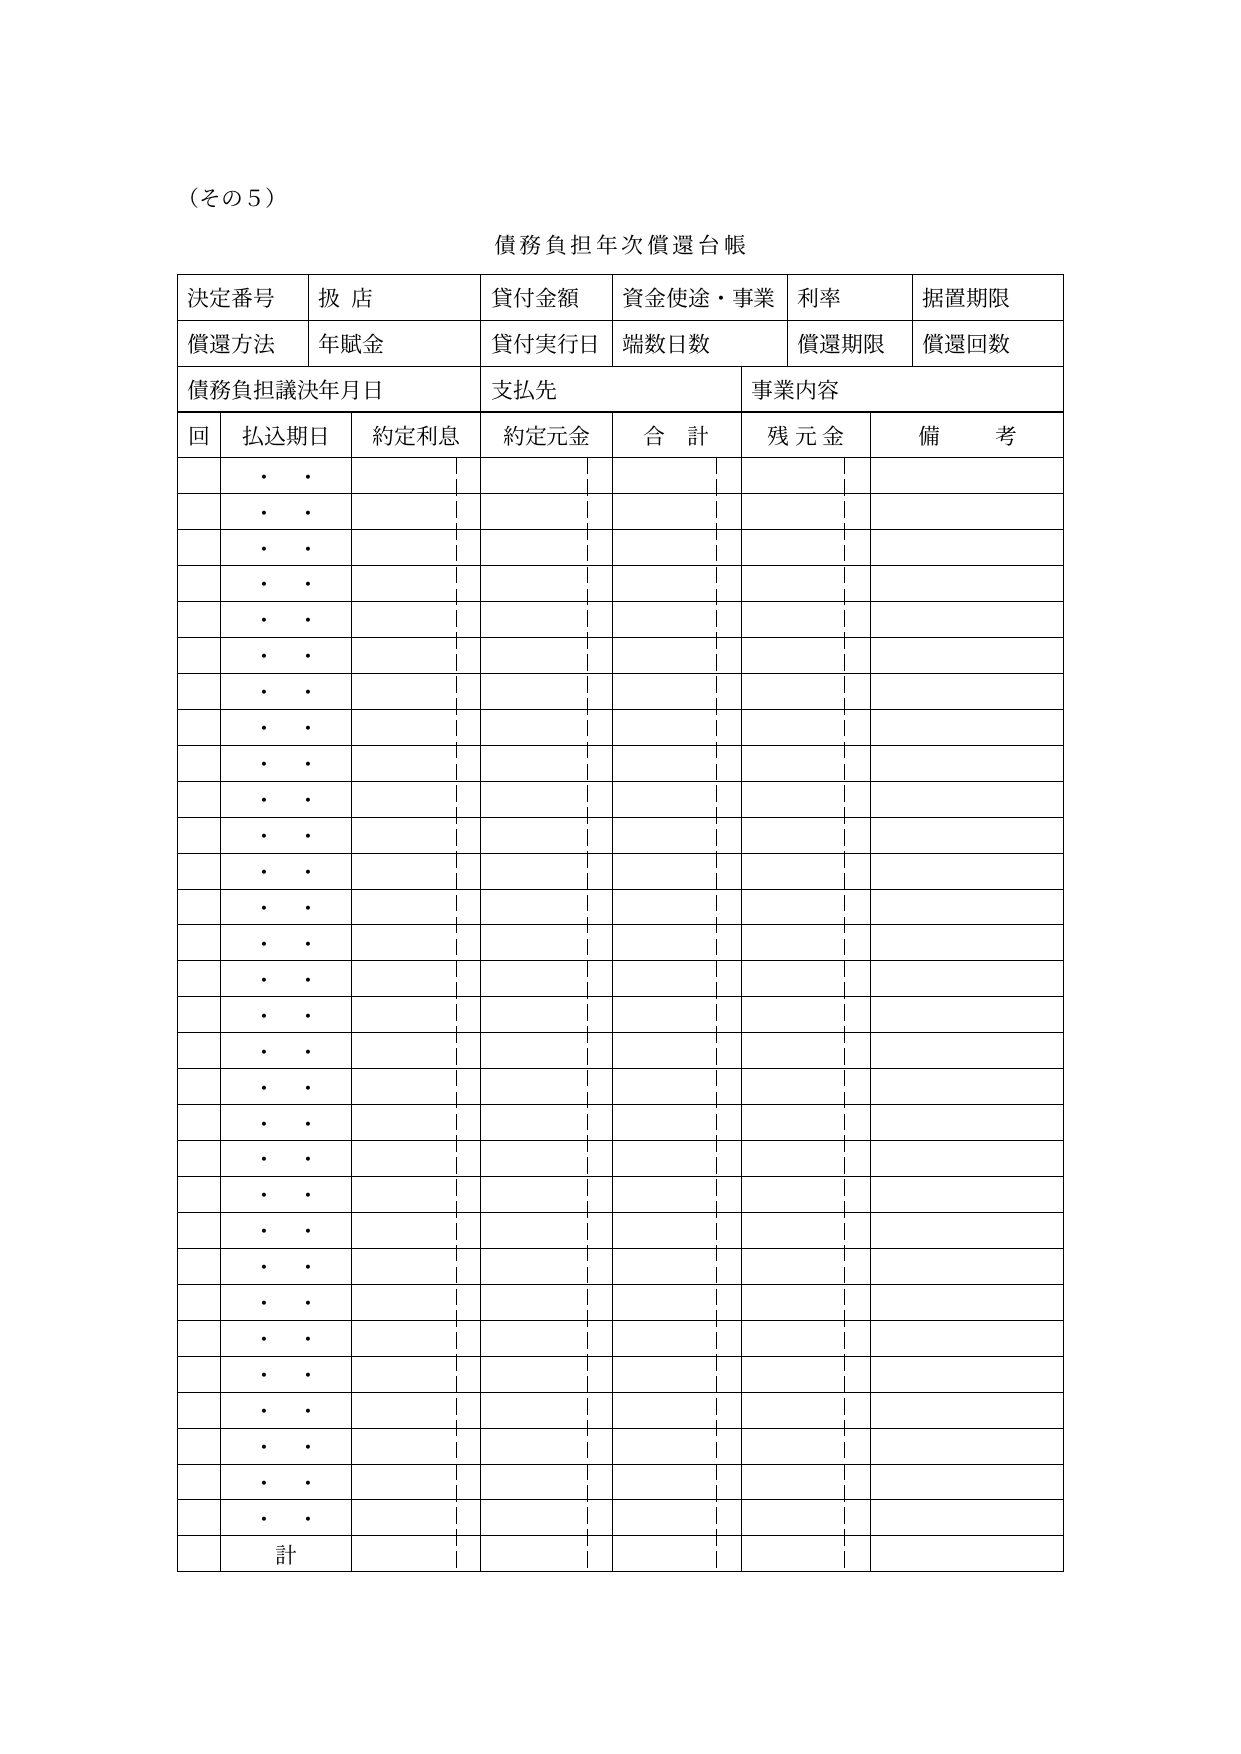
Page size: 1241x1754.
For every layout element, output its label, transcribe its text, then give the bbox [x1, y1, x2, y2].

text 債務負担年次償還台帳 [177, 226, 1063, 261]
table_cell [871, 710, 1063, 745]
table_cell ・ ・ [221, 1105, 351, 1140]
table_cell [178, 1500, 220, 1535]
table_cell [716, 1177, 741, 1212]
table_cell [742, 530, 844, 565]
table_cell [481, 925, 587, 960]
table_cell ・ ・ [221, 782, 351, 817]
table_cell [845, 1500, 870, 1535]
table_cell [742, 1249, 844, 1284]
table_cell [845, 494, 870, 529]
table_cell [481, 566, 587, 601]
table_cell [178, 818, 220, 852]
table_cell [587, 1069, 612, 1104]
table_cell [742, 854, 844, 888]
table_cell 備考 [871, 413, 1063, 457]
table_cell [456, 1069, 480, 1104]
table_cell [613, 1536, 716, 1571]
table_cell [587, 1500, 612, 1535]
table_cell [742, 997, 844, 1032]
table_cell ・ ・ [221, 566, 351, 601]
table_cell ・ ・ [221, 494, 351, 529]
table_cell [587, 1249, 612, 1284]
table_cell ・ ・ [221, 602, 351, 637]
table_cell [456, 1393, 480, 1427]
table_cell [716, 674, 741, 709]
table_cell [456, 1536, 480, 1571]
table_cell [716, 638, 741, 673]
table_cell [352, 1321, 456, 1356]
table_cell [456, 1500, 480, 1535]
table_cell [587, 1357, 612, 1392]
table_cell [742, 566, 844, 601]
table_cell [613, 961, 716, 996]
table_cell [613, 1105, 716, 1140]
table_cell [178, 494, 220, 529]
table_cell ・ ・ [221, 997, 351, 1032]
table_cell [456, 1465, 480, 1499]
table_cell 貸付実行日 [481, 321, 612, 366]
table_cell [481, 782, 587, 817]
table_cell [845, 961, 870, 996]
table_cell [871, 1321, 1063, 1356]
table_cell [871, 1357, 1063, 1392]
table_cell [716, 566, 741, 601]
table_cell [871, 674, 1063, 709]
table_cell [456, 602, 480, 637]
table_cell [178, 925, 220, 960]
table_cell [481, 1213, 587, 1248]
table_cell 年賦金 [309, 321, 480, 366]
table_cell [716, 1536, 741, 1571]
table_cell [481, 890, 587, 924]
table_cell [178, 1536, 220, 1571]
table_cell [481, 1536, 587, 1571]
table_cell [871, 530, 1063, 565]
table_cell [456, 674, 480, 709]
table_cell [178, 890, 220, 924]
table_cell [742, 1500, 844, 1535]
table_cell [456, 494, 480, 529]
table_cell [716, 997, 741, 1032]
table_cell [716, 458, 741, 493]
table_cell [178, 710, 220, 745]
table_cell 事業内容 [742, 367, 1063, 411]
table_cell [613, 494, 716, 529]
table_cell [845, 746, 870, 781]
table_cell ・ ・ [221, 1429, 351, 1463]
table_cell [613, 1213, 716, 1248]
table_cell [178, 1393, 220, 1427]
table_cell [871, 1069, 1063, 1104]
table_cell [845, 602, 870, 637]
table_cell [456, 566, 480, 601]
table_cell ・ ・ [221, 1321, 351, 1356]
table_cell [742, 818, 844, 852]
table_cell [456, 530, 480, 565]
table_cell [352, 1357, 456, 1392]
table_cell [742, 890, 844, 924]
table_cell [871, 1177, 1063, 1212]
table_cell [587, 925, 612, 960]
table_cell [456, 710, 480, 745]
table_cell [456, 1285, 480, 1320]
table_cell 回 [178, 413, 220, 457]
table_cell [613, 1357, 716, 1392]
table_cell [587, 566, 612, 601]
table_cell [845, 1069, 870, 1104]
table_cell [871, 1033, 1063, 1068]
table_cell [481, 1069, 587, 1104]
table_cell [178, 1465, 220, 1499]
table_cell [456, 458, 480, 493]
table_cell [481, 1177, 587, 1212]
table_cell 払込期日 [221, 413, 351, 457]
table_cell [178, 1429, 220, 1463]
table_cell [352, 961, 456, 996]
table_cell [871, 854, 1063, 888]
table_cell [716, 1285, 741, 1320]
table_cell [481, 1393, 587, 1427]
table_cell [613, 1033, 716, 1068]
table_cell [845, 1321, 870, 1356]
table_cell [352, 1177, 456, 1212]
table_cell [587, 1429, 612, 1463]
table_cell [587, 1213, 612, 1248]
table_cell [613, 1500, 716, 1535]
table_cell [613, 1177, 716, 1212]
table_cell [587, 710, 612, 745]
table_cell [587, 818, 612, 852]
table_cell [613, 1141, 716, 1176]
table_cell [352, 746, 456, 781]
table_cell [845, 890, 870, 924]
table_cell [613, 1393, 716, 1427]
table_cell ・ ・ [221, 638, 351, 673]
table_cell [178, 674, 220, 709]
table_cell [742, 1213, 844, 1248]
table_cell [456, 1105, 480, 1140]
table_cell [613, 1465, 716, 1499]
table_header 利率 [788, 275, 912, 320]
table_cell [456, 782, 480, 817]
table_cell ・ ・ [221, 674, 351, 709]
table_cell [845, 1465, 870, 1499]
table_cell [481, 1357, 587, 1392]
table_cell [845, 1105, 870, 1140]
table_cell [716, 890, 741, 924]
table_cell [178, 1285, 220, 1320]
table_cell [481, 638, 587, 673]
table_cell [871, 890, 1063, 924]
table_cell [352, 890, 456, 924]
table_cell [742, 1536, 844, 1571]
table_cell ・ ・ [221, 1249, 351, 1284]
table_cell [352, 458, 456, 493]
table_cell [352, 1069, 456, 1104]
table_cell [742, 1321, 844, 1356]
table_cell [871, 1536, 1063, 1571]
table_cell [481, 1105, 587, 1140]
table_cell [716, 1429, 741, 1463]
table_cell [352, 1213, 456, 1248]
table_cell [587, 674, 612, 709]
table_cell [456, 1429, 480, 1463]
table_cell [742, 746, 844, 781]
table_cell [871, 1105, 1063, 1140]
table_cell [352, 1536, 456, 1571]
table_header 据置期限 [913, 275, 1063, 320]
table_cell [587, 746, 612, 781]
table_cell [587, 1177, 612, 1212]
table_cell [481, 1249, 587, 1284]
table_cell [456, 1141, 480, 1176]
table_cell [716, 1249, 741, 1284]
table_cell [871, 566, 1063, 601]
table_cell [845, 854, 870, 888]
table_cell [352, 494, 456, 529]
table_cell [845, 1393, 870, 1427]
table_cell [845, 1429, 870, 1463]
table_cell [352, 1285, 456, 1320]
table_cell [587, 890, 612, 924]
table_cell [481, 1500, 587, 1535]
table_cell [456, 854, 480, 888]
table_cell [178, 1141, 220, 1176]
table_cell [871, 997, 1063, 1032]
table_cell ・ ・ [221, 1213, 351, 1248]
table_cell ・ ・ [221, 854, 351, 888]
table_cell [742, 782, 844, 817]
table_cell [613, 997, 716, 1032]
table_cell [178, 1069, 220, 1104]
table_cell [456, 925, 480, 960]
table_cell [871, 961, 1063, 996]
table_cell [587, 997, 612, 1032]
table_cell [352, 1105, 456, 1140]
table_cell [178, 458, 220, 493]
table_cell [178, 1033, 220, 1068]
table_cell [587, 1105, 612, 1140]
table_cell 債務負担議決年月日 [178, 367, 480, 411]
table_cell [456, 818, 480, 852]
table_cell [352, 925, 456, 960]
table_cell ・ ・ [221, 1285, 351, 1320]
table_cell [845, 1213, 870, 1248]
table_cell [871, 1249, 1063, 1284]
table_cell [352, 1500, 456, 1535]
table_header 扱店 [309, 275, 480, 320]
table_cell [481, 997, 587, 1032]
table_cell [845, 458, 870, 493]
table_cell [716, 1069, 741, 1104]
table_cell ・ ・ [221, 925, 351, 960]
table_cell [178, 746, 220, 781]
table_header 決定番号 [178, 275, 308, 320]
table_cell [613, 890, 716, 924]
table_cell [178, 1321, 220, 1356]
table_cell [481, 1429, 587, 1463]
table_cell [352, 1033, 456, 1068]
table_cell [456, 1249, 480, 1284]
table_cell [613, 458, 716, 493]
table_cell [742, 1141, 844, 1176]
table_cell [742, 1393, 844, 1427]
table_cell [613, 566, 716, 601]
table_cell [871, 494, 1063, 529]
table_cell [456, 746, 480, 781]
table_cell [742, 710, 844, 745]
table_cell [587, 494, 612, 529]
table_cell ・ ・ [221, 1177, 351, 1212]
table_cell [352, 854, 456, 888]
table_cell [716, 1141, 741, 1176]
table_cell [716, 602, 741, 637]
table_cell [178, 961, 220, 996]
table_cell [742, 1033, 844, 1068]
table_cell [481, 458, 587, 493]
table_cell [845, 530, 870, 565]
table_cell [742, 925, 844, 960]
table_cell [716, 1393, 741, 1427]
table_cell [178, 566, 220, 601]
table_cell [613, 746, 716, 781]
table_cell [587, 854, 612, 888]
table_cell [845, 1249, 870, 1284]
table_cell [716, 1105, 741, 1140]
table_cell [716, 925, 741, 960]
table_cell 合計 [613, 413, 741, 457]
text （その５） [177, 179, 1063, 214]
table_cell [352, 1249, 456, 1284]
table_cell [613, 818, 716, 852]
table_cell [716, 1321, 741, 1356]
table_cell [352, 674, 456, 709]
table_cell [352, 997, 456, 1032]
table_cell [871, 782, 1063, 817]
table_cell [742, 1069, 844, 1104]
table_header 資金使途・事業 [613, 275, 787, 320]
table_cell [587, 638, 612, 673]
table_cell [871, 1429, 1063, 1463]
table_cell [178, 782, 220, 817]
table_cell [587, 1141, 612, 1176]
table_cell [178, 1357, 220, 1392]
table_cell [845, 1033, 870, 1068]
table_cell [178, 602, 220, 637]
table_cell [613, 854, 716, 888]
table_cell [587, 458, 612, 493]
table_cell [352, 818, 456, 852]
table_cell [871, 1465, 1063, 1499]
table_cell [481, 1465, 587, 1499]
table_cell [481, 710, 587, 745]
table_cell [716, 1465, 741, 1499]
table_cell ・ ・ [221, 1393, 351, 1427]
table_cell [871, 818, 1063, 852]
table_cell [871, 925, 1063, 960]
table_cell [613, 1069, 716, 1104]
table_cell [716, 1357, 741, 1392]
table_cell [178, 530, 220, 565]
table_cell [845, 1177, 870, 1212]
table_cell [742, 674, 844, 709]
table_cell 支払先 [481, 367, 741, 411]
table_cell ・ ・ [221, 961, 351, 996]
table_cell [481, 1033, 587, 1068]
table_cell [587, 1393, 612, 1427]
table_cell [613, 674, 716, 709]
table_cell [587, 1321, 612, 1356]
table_cell [613, 1285, 716, 1320]
table_cell [871, 746, 1063, 781]
table_cell [178, 638, 220, 673]
table_cell [178, 997, 220, 1032]
table_cell [871, 1500, 1063, 1535]
table_cell [613, 530, 716, 565]
table_cell 償還回数 [913, 321, 1063, 366]
table_cell [845, 1285, 870, 1320]
table_cell [587, 782, 612, 817]
table_cell [845, 566, 870, 601]
table_cell [845, 674, 870, 709]
table_cell [613, 925, 716, 960]
table_cell ・ ・ [221, 890, 351, 924]
table_cell [716, 746, 741, 781]
table_cell ・ ・ [221, 530, 351, 565]
table_cell [481, 961, 587, 996]
table_cell 計 [221, 1536, 351, 1571]
table_cell 端数日数 [613, 321, 787, 366]
table_cell [613, 602, 716, 637]
table_cell [352, 1429, 456, 1463]
table_cell [613, 638, 716, 673]
table_cell [845, 1536, 870, 1571]
table_cell [871, 638, 1063, 673]
table_cell [716, 1033, 741, 1068]
table_cell [742, 1285, 844, 1320]
table_cell [716, 710, 741, 745]
table_cell ・ ・ [221, 746, 351, 781]
table_cell ・ ・ [221, 1465, 351, 1499]
table_cell [481, 1321, 587, 1356]
table_cell [456, 1321, 480, 1356]
table_cell 約定元金 [481, 413, 612, 457]
table_cell ・ ・ [221, 1141, 351, 1176]
table_cell [845, 1141, 870, 1176]
table_cell [481, 1141, 587, 1176]
table_cell [716, 961, 741, 996]
table_cell [587, 1536, 612, 1571]
table_cell [481, 674, 587, 709]
table_cell [178, 1249, 220, 1284]
table_cell [716, 1500, 741, 1535]
table_cell [871, 602, 1063, 637]
table_cell [352, 1141, 456, 1176]
table_cell [481, 746, 587, 781]
table_cell [716, 1213, 741, 1248]
table_cell [587, 530, 612, 565]
table_cell [742, 1465, 844, 1499]
table_cell [716, 530, 741, 565]
table_cell [352, 566, 456, 601]
table_cell ・ ・ [221, 710, 351, 745]
table_cell [352, 1465, 456, 1499]
table_cell [178, 1213, 220, 1248]
table_cell [352, 782, 456, 817]
table_cell [481, 530, 587, 565]
table_cell [742, 1429, 844, 1463]
table_cell [742, 1105, 844, 1140]
table_cell [587, 602, 612, 637]
table_cell [481, 818, 587, 852]
table_cell [456, 1357, 480, 1392]
table_cell 償還方法 [178, 321, 308, 366]
table_cell [613, 782, 716, 817]
table_cell [178, 854, 220, 888]
table_cell [481, 854, 587, 888]
table_cell [456, 638, 480, 673]
table_cell [613, 710, 716, 745]
table_cell [352, 530, 456, 565]
table_cell [178, 1177, 220, 1212]
table_cell [845, 1357, 870, 1392]
table_cell [716, 782, 741, 817]
table_cell [481, 602, 587, 637]
table_cell [742, 1177, 844, 1212]
table_cell [742, 961, 844, 996]
table_cell [456, 961, 480, 996]
table_cell ・ ・ [221, 1033, 351, 1068]
table_cell [352, 602, 456, 637]
table_cell [178, 1105, 220, 1140]
table_cell [587, 1285, 612, 1320]
table_cell [742, 1357, 844, 1392]
table_cell [352, 1393, 456, 1427]
table_cell [742, 458, 844, 493]
table_cell [587, 1033, 612, 1068]
table_cell ・ ・ [221, 1500, 351, 1535]
table_cell [587, 1465, 612, 1499]
table_cell [742, 602, 844, 637]
table_cell [716, 494, 741, 529]
table_cell ・ ・ [221, 458, 351, 493]
table_cell [456, 997, 480, 1032]
table_cell ・ ・ [221, 1069, 351, 1104]
table_cell [613, 1249, 716, 1284]
table_cell [871, 458, 1063, 493]
table_cell [352, 710, 456, 745]
table_cell [481, 494, 587, 529]
table_cell [716, 818, 741, 852]
table_cell ・ ・ [221, 818, 351, 852]
table_cell ・ ・ [221, 1357, 351, 1392]
table_cell 償還期限 [788, 321, 912, 366]
table_cell [871, 1213, 1063, 1248]
table_cell [456, 1177, 480, 1212]
table_cell [481, 1285, 587, 1320]
table_cell [352, 638, 456, 673]
table_cell [742, 638, 844, 673]
table_cell [871, 1393, 1063, 1427]
table_cell [456, 890, 480, 924]
table_header 貸付金額 [481, 275, 612, 320]
table_cell [613, 1321, 716, 1356]
table_cell [845, 818, 870, 852]
table_cell [845, 638, 870, 673]
table_cell [456, 1213, 480, 1248]
table_cell [742, 494, 844, 529]
table_cell 残元金 [742, 413, 870, 457]
table_cell [613, 1429, 716, 1463]
table_cell [845, 997, 870, 1032]
table_cell [845, 925, 870, 960]
table_cell 約定利息 [352, 413, 480, 457]
table_cell [845, 782, 870, 817]
table_cell [716, 854, 741, 888]
table_cell [587, 961, 612, 996]
table_cell [845, 710, 870, 745]
table_cell [871, 1141, 1063, 1176]
table_cell [456, 1033, 480, 1068]
table_cell [871, 1285, 1063, 1320]
